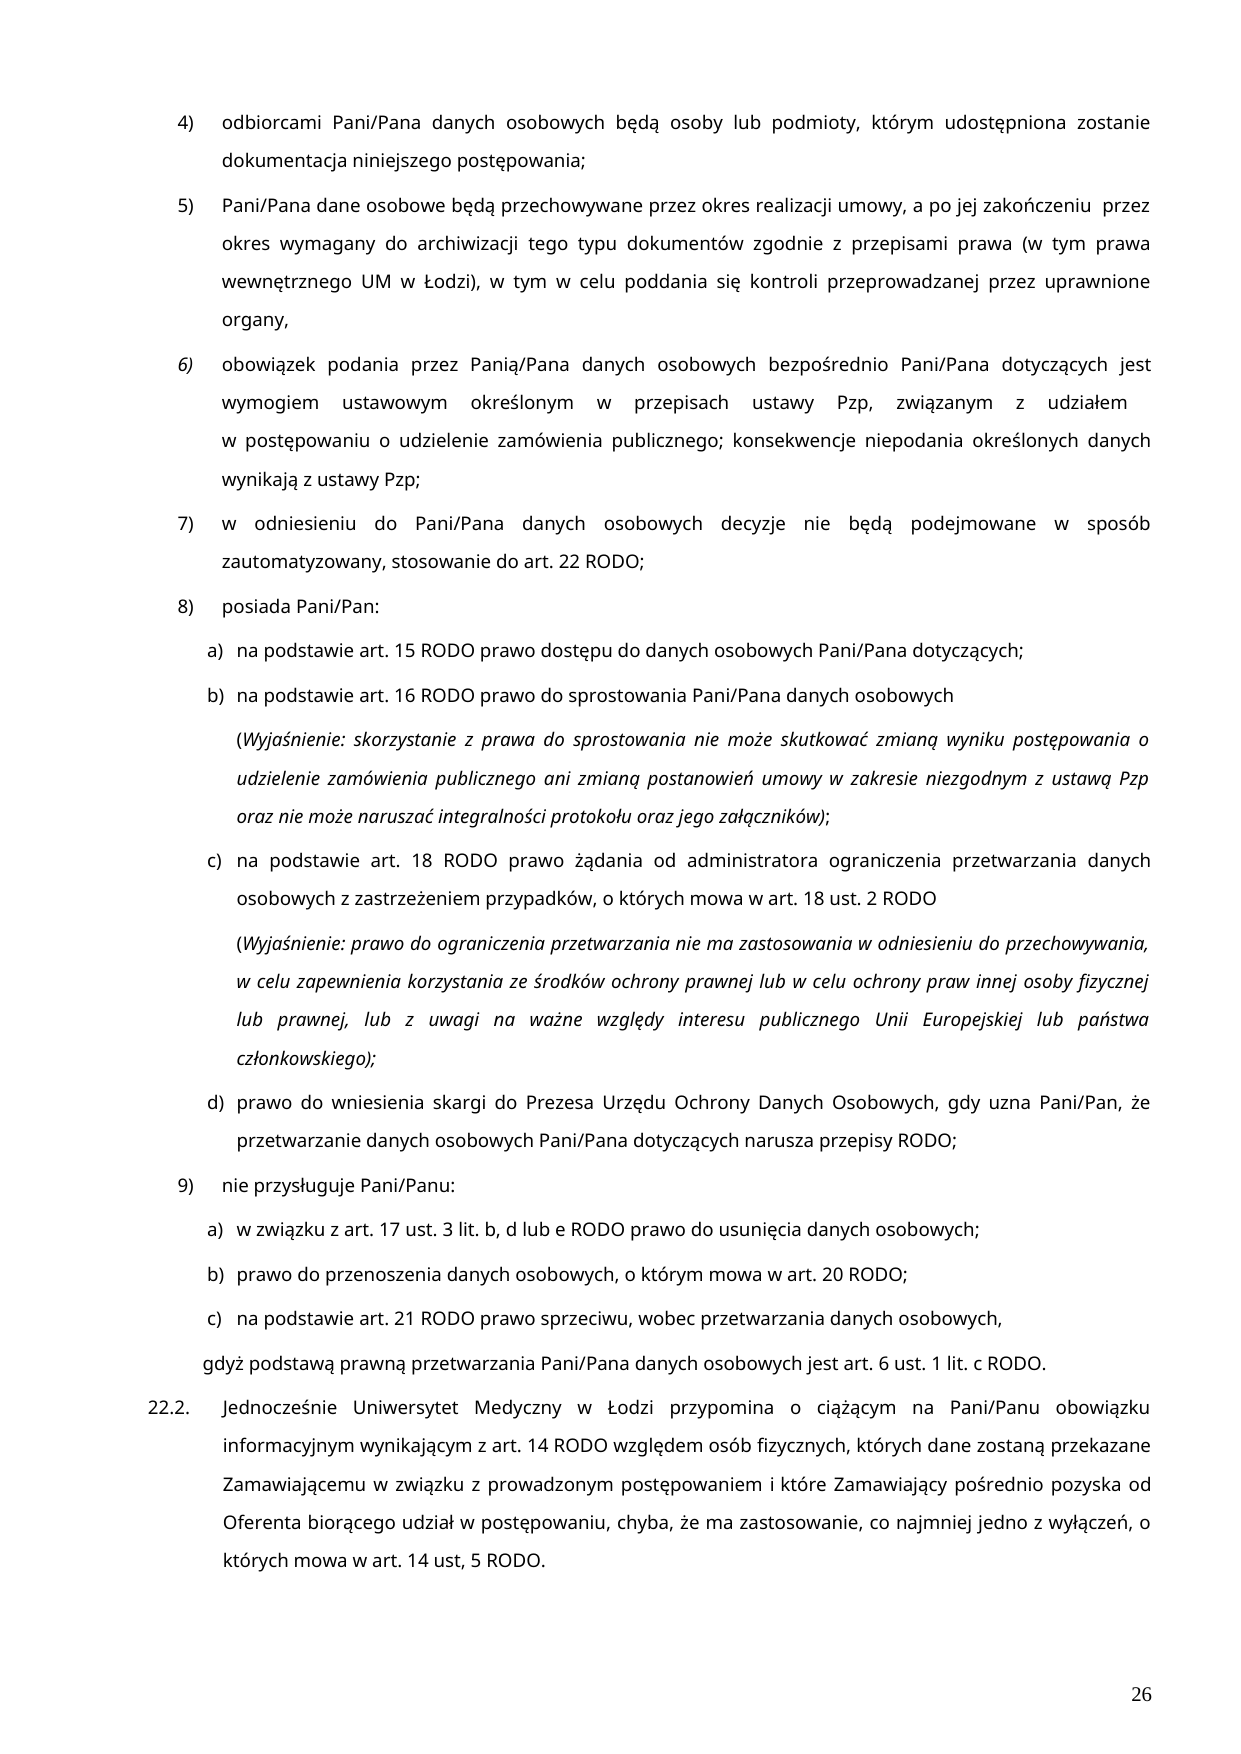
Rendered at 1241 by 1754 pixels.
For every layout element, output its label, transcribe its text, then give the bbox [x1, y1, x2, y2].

list w związku z art. 17 ust. 3 lit. b, d lub e RODO prawo do usunięcia danych osobowych; [207, 1217, 1152, 1242]
list na podstawie art. 18 RODO prawo żądania od administratora ograniczenia przetwarzania danych osobowych z zastrzeżeniem przypadków, o których mowa w art. 18 ust. 2 RODO [207, 847, 1152, 911]
text gdyż podstawą prawną przetwarzania Pani/Pana danych osobowych jest art. 6 ust. 1 lit. c RODO. [202, 1350, 1152, 1376]
list Pani/Pana dane osobowe będą przechowywane przez okres realizacji umowy, a po jej zakończeniu przez okres wymagany do archiwizacji tego typu dokumentów zgodnie z przepisami prawa (w tym prawa wewnętrznego UM w Łodzi), w tym w celu poddania się kontroli przeprowadzanej przez uprawnione organy, [177, 192, 1152, 332]
list posiada Pani/Pan: [177, 593, 1152, 619]
list prawo do przenoszenia danych osobowych, o którym mowa w art. 20 RODO; [207, 1261, 1152, 1287]
list Jednocześnie Uniwersytet Medyczny w Łodzi przypomina o ciążącym na Pani/Panu obowiązku informacyjnym wynikającym z art. 14 RODO względem osób fizycznych, których dane zostaną przekazane Zamawiającemu w związku z prowadzonym postępowaniem i które Zamawiający pośrednio pozyska od Oferenta biorącego udział w postępowaniu, chyba, że ma zastosowanie, co najmniej jedno z wyłączeń, o których mowa w art. 14 ust, 5 RODO. [148, 1394, 1152, 1573]
list odbiorcami Pani/Pana danych osobowych będą osoby lub podmioty, którym udostępniona zostanie dokumentacja niniejszego postępowania; [177, 109, 1152, 173]
list na podstawie art. 21 RODO prawo sprzeciwu, wobec przetwarzania danych osobowych, [207, 1306, 1152, 1331]
list nie przysługuje Pani/Panu: [177, 1172, 1152, 1198]
text (Wyjaśnienie: skorzystanie z prawa do sprostowania nie może skutkować zmianą wyniku postępowania o udzielenie zamówienia publicznego ani zmianą postanowień umowy w zakresie niezgodnym z ustawą Pzp oraz nie może naruszać integralności protokołu oraz jego załączników); [236, 727, 1152, 828]
list prawo do wniesienia skargi do Prezesa Urzędu Ochrony Danych Osobowych, gdy uzna Pani/Pan, że przetwarzanie danych osobowych Pani/Pana dotyczących narusza przepisy RODO; [207, 1089, 1152, 1153]
list na podstawie art. 15 RODO prawo dostępu do danych osobowych Pani/Pana dotyczących; [207, 638, 1152, 663]
list w odniesieniu do Pani/Pana danych osobowych decyzje nie będą podejmowane w sposób zautomatyzowany, stosowanie do art. 22 RODO; [177, 510, 1152, 574]
text (Wyjaśnienie: prawo do ograniczenia przetwarzania nie ma zastosowania w odniesieniu do przechowywania, w celu zapewnienia korzystania ze środków ochrony prawnej lub w celu ochrony praw innej osoby fizycznej lub prawnej, lub z uwagi na ważne względy interesu publicznego Unii Europejskiej lub państwa członkowskiego); [236, 930, 1152, 1070]
list na podstawie art. 16 RODO prawo do sprostowania Pani/Pana danych osobowych [207, 682, 1152, 708]
list obowiązek podania przez Panią/Pana danych osobowych bezpośrednio Pani/Pana dotyczących jest wymogiem ustawowym określonym w przepisach ustawy Pzp, związanym z udziałem w postępowaniu o udzielenie zamówienia publicznego; konsekwencje niepodania określonych danych wynikają z ustawy Pzp; [177, 351, 1152, 491]
